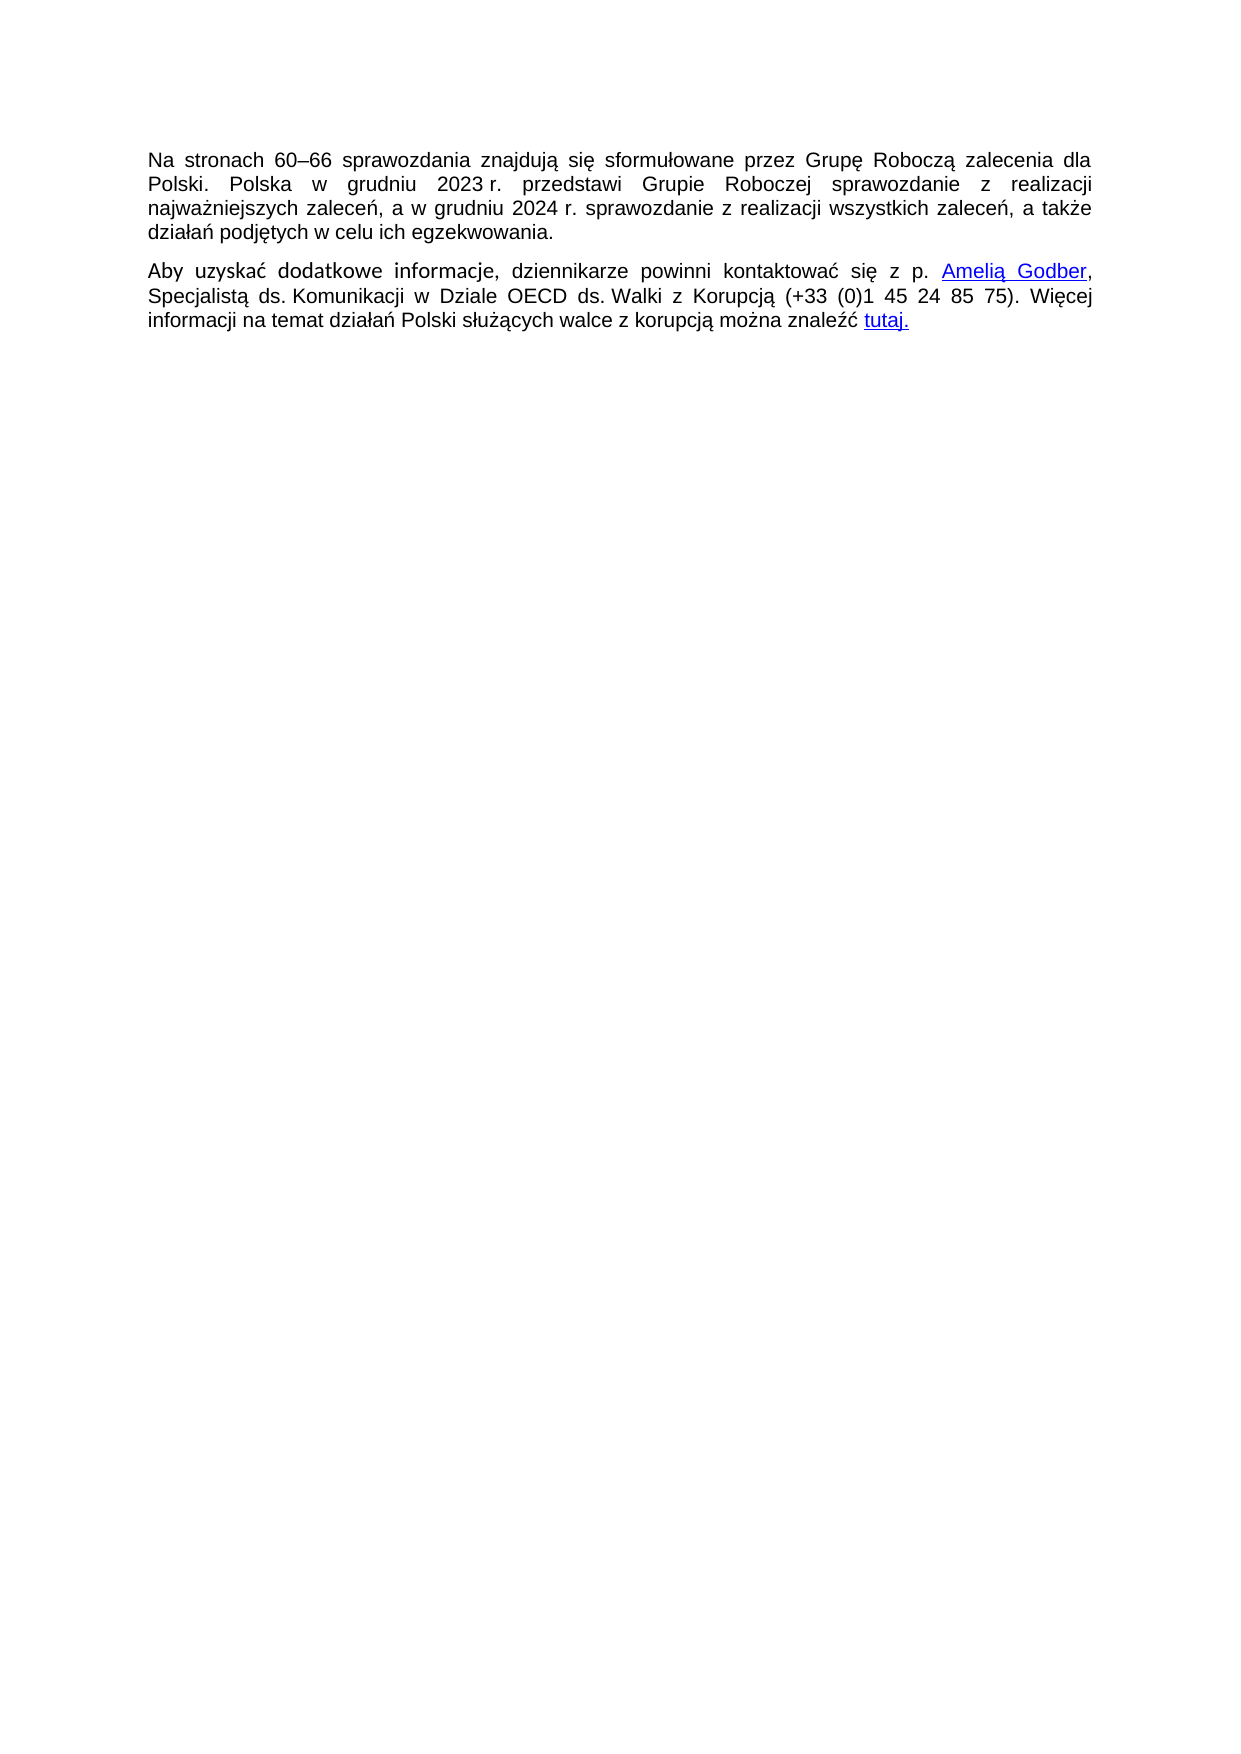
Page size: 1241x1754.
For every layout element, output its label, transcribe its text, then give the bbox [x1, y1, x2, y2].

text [148, 148, 1093, 243]
text Aby uzyskać dodatkowe informacje, dziennikarze powinni kontaktować się z p. Amelią Godber, Specjalistą ds. Komunikacji w Dziale OECD ds. Walki z Korupcją (+33 (0)1 45 24 85 75). Więcej informacji na temat działań Polski służących walce z korupcją można znaleźć tutaj. [148, 256, 1093, 332]
